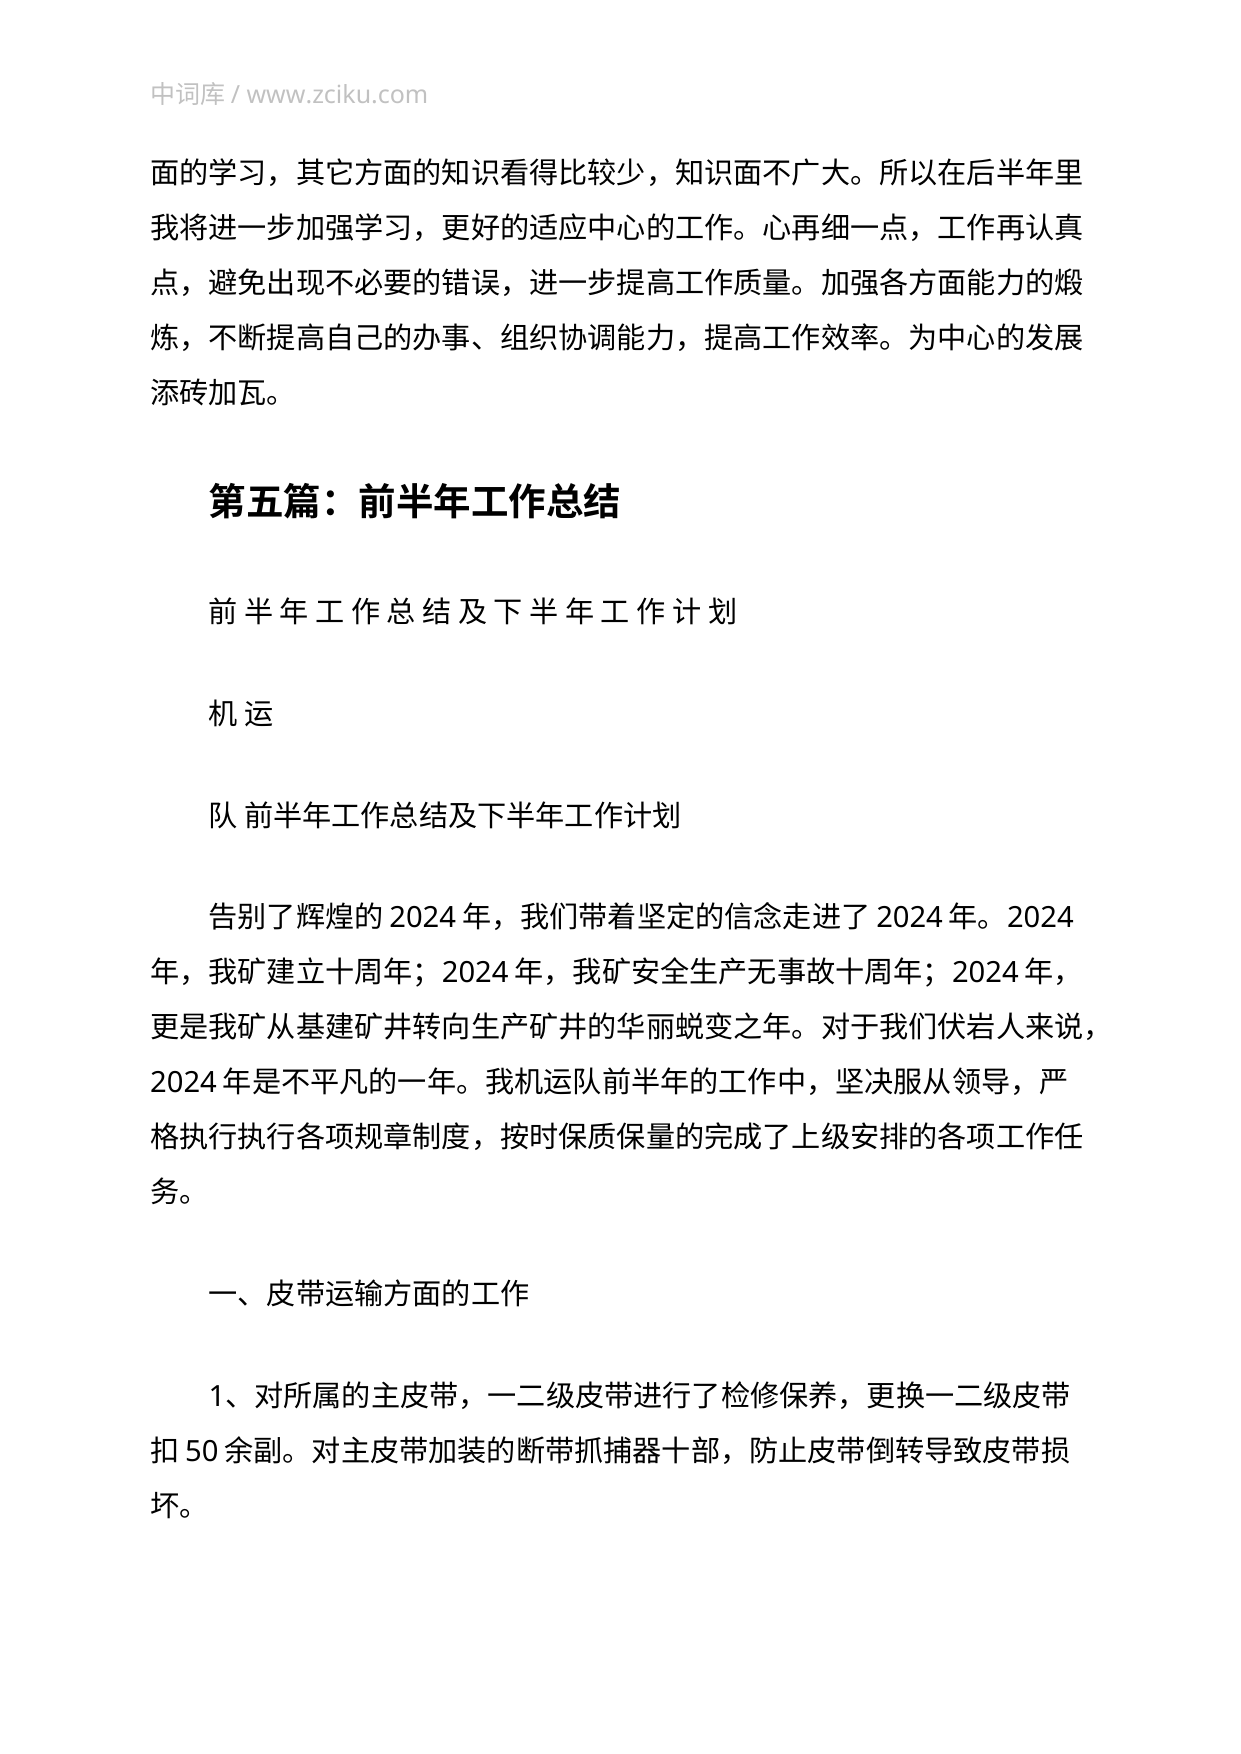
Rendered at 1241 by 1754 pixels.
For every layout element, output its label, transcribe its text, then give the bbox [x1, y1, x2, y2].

text 第五篇：前半年工作总结 [150, 471, 1090, 526]
text 1、对所属的主皮带，一二级皮带进行了检修保养，更换一二级皮带扣50余副。对主皮带加装的断带抓捕器十部，防止皮带倒转导致皮带损坏。 [150, 1372, 1090, 1525]
text 一、皮带运输方面的工作 [150, 1271, 1090, 1313]
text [150, 150, 1090, 412]
text 机 运 [150, 691, 1090, 733]
text 前 半 年 工 作 总 结 及 下 半 年 工 作 计 划 [150, 589, 1090, 631]
text 告别了辉煌的2024年，我们带着坚定的信念走进了2024年。2024年，我矿建立十周年；2024年，我矿安全生产无事故十周年；2024年，更是我矿从基建矿井转向生产矿井的华丽蜕变之年。对于我们伏岩人来说，2024年是不平凡的一年。我机运队前半年的工作中，坚决服从领导，严格执行执行各项规章制度，按时保质保量的完成了上级安排的各项工作任务。 [150, 894, 1090, 1211]
text 队 前半年工作总结及下半年工作计划 [150, 792, 1090, 834]
